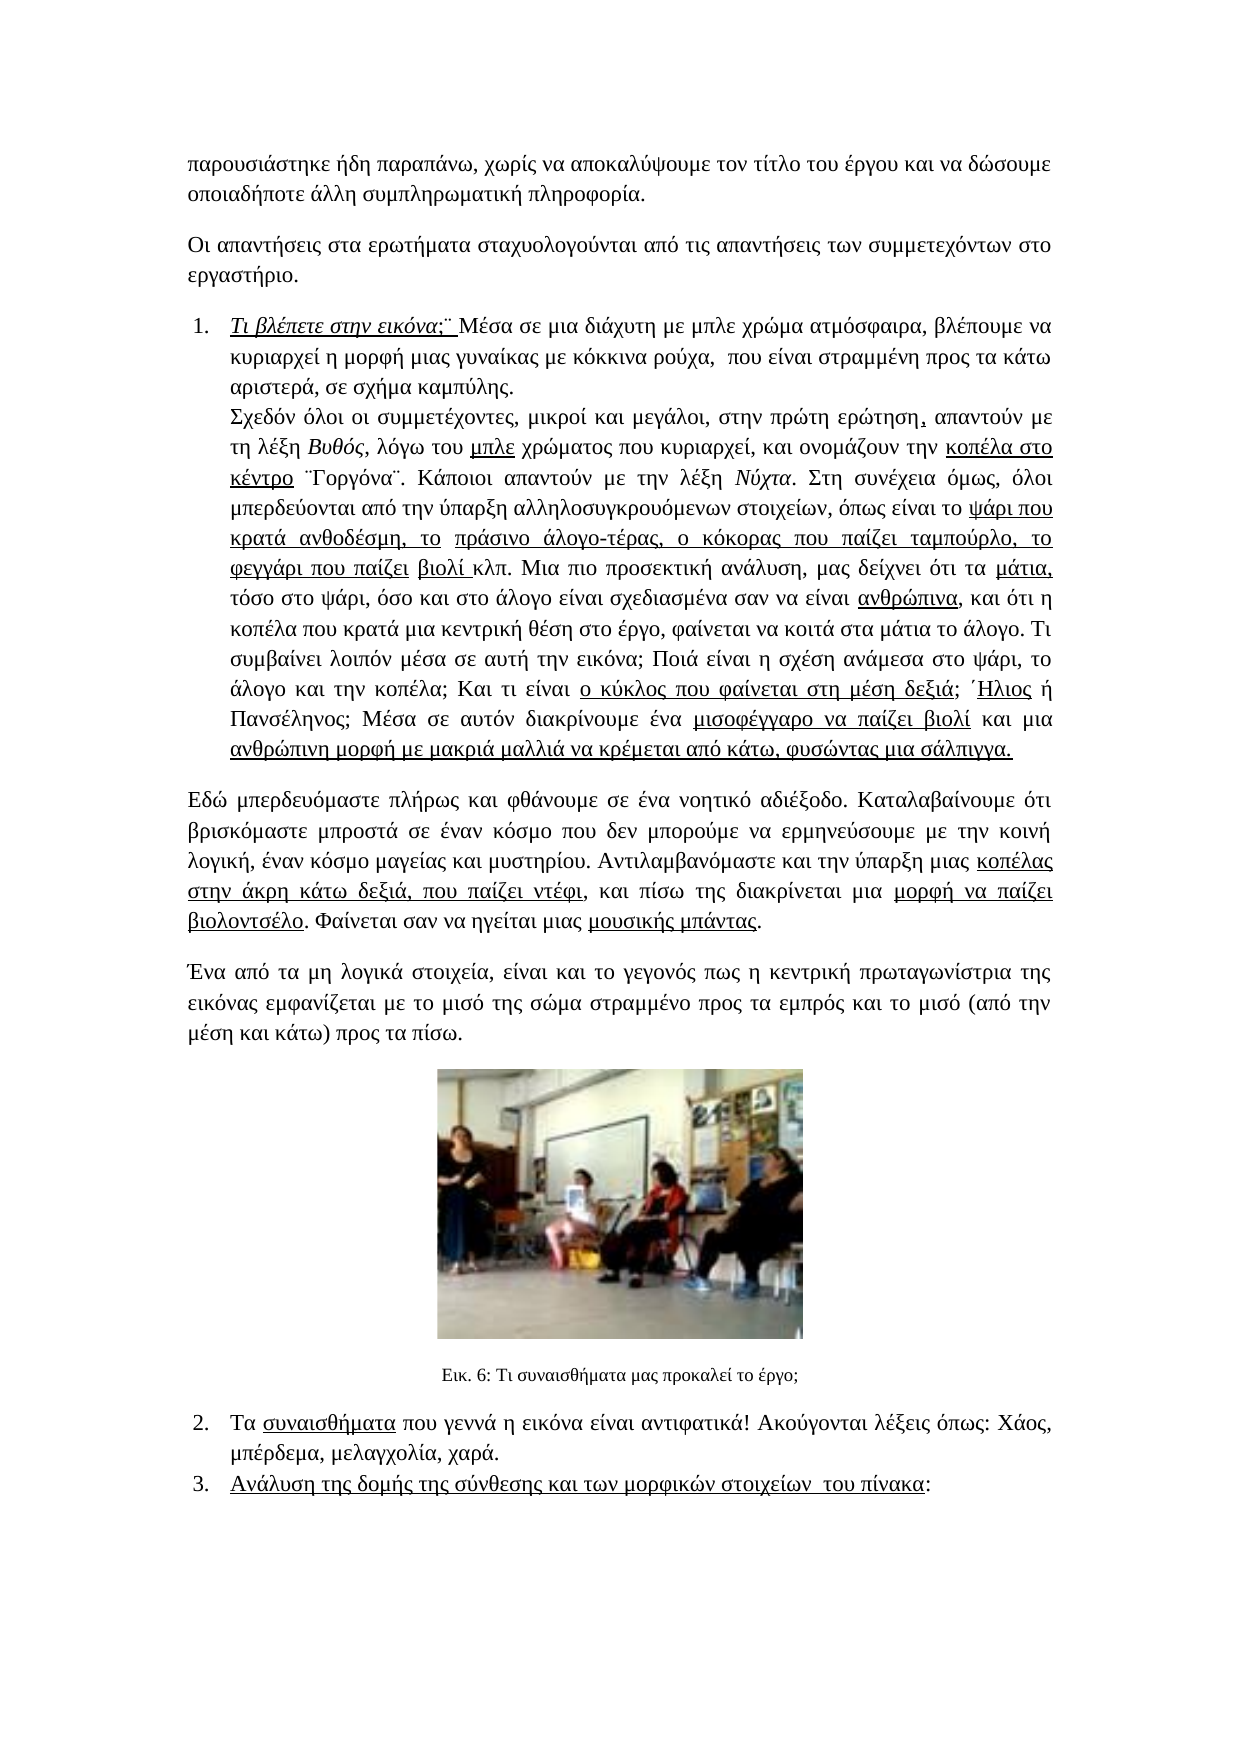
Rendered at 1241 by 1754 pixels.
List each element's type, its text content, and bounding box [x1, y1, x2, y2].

list Τα συναισθήματα που γεννά η εικόνα είναι αντιφατικά! Ακούγονται λέξεις όπως: Χάος, μπέρδεμα, μελαγχολία, χαρά. [192, 1409, 1053, 1466]
picture [437, 1069, 803, 1339]
list Σχεδόν όλοι οι συμμετέχοντες, μικροί και μεγάλοι, στην πρώτη ερώτηση, απαντούν με τη λέξη Βυθός, λόγω του μπλε χρώματος που κυριαρχεί, και ονομάζουν την κοπέλα στο κέντρο ¨Γοργόνα¨. Κάποιοι απαντούν με την λέξη Νύχτα. Στη συνέχεια όμως, όλοι μπερδεύονται από την ύπαρξη αλληλοσυγκρουόμενων στοιχείων, όπως είναι το ψάρι που κρατά ανθοδέσμη, το πράσινο άλογο-τέρας, ο κόκορας που παίζει ταμπούρλο, το φεγγάρι που παίζει βιολί κλπ. Μια πιο προσεκτική ανάλυση, μας δείχνει ότι τα μάτια, τόσο στο ψάρι, όσο και στο άλογο είναι σχεδιασμένα σαν να είναι ανθρώπινα, και ότι η κοπέλα που κρατά μια κεντρική θέση στο έργο, φαίνεται να κοιτά στα μάτια το άλογο. Τι συμβαίνει λοιπόν μέσα σε αυτή την εικόνα; Ποιά είναι η σχέση ανάμεσα στο ψάρι, το άλογο και την κοπέλα; Και τι είναι ο κύκλος που φαίνεται στη μέση δεξιά; ΄Ηλιος ή Πανσέληνος; Μέσα σε αυτόν διακρίνουμε ένα μισοφέγγαρο να παίζει βιολί και μια ανθρώπινη μορφή με μακριά μαλλιά να κρέμεται από κάτω, φυσώντας μια σάλπιγγα. [230, 403, 1053, 762]
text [187, 150, 1053, 207]
text Ένα από τα μη λογικά στοιχεία, είναι και το γεγονός πως η κεντρική πρωταγωνίστρια της εικόνας εμφανίζεται με το μισό της σώμα στραμμένο προς τα εμπρός και το μισό (από την μέση και κάτω) προς τα πίσω. [187, 958, 1053, 1045]
text Οι απαντήσεις στα ερωτήματα σταχυολογούνται από τις απαντήσεις των συμμετεχόντων στο εργαστήριο. [187, 231, 1053, 288]
list Ανάλυση της δομής της σύνθεσης και των μορφικών στοιχείων του πίνακα: [192, 1469, 1053, 1496]
text Εικ. 6: Τι συναισθήματα μας προκαλεί το έργο; [187, 1363, 1053, 1385]
list Τι βλέπετε στην εικόνα;¨ Μέσα σε μια διάχυτη με μπλε χρώμα ατμόσφαιρα, βλέπουμε να κυριαρχεί η μορφή μιας γυναίκας με κόκκινα ρούχα, που είναι στραμμένη προς τα κάτω αριστερά, σε σχήμα καμπύλης. [192, 312, 1053, 399]
text Εδώ μπερδευόμαστε πλήρως και φθάνουμε σε ένα νοητικό αδιέξοδο. Καταλαβαίνουμε ότι βρισκόμαστε μπροστά σε έναν κόσμο που δεν μπορούμε να ερμηνεύσουμε με την κοινή λογική, έναν κόσμο μαγείας και μυστηρίου. Αντιλαμβανόμαστε και την ύπαρξη μιας κοπέλας στην άκρη κάτω δεξιά, που παίζει ντέφι, και πίσω της διακρίνεται μια μορφή να παίζει βιολοντσέλο. Φαίνεται σαν να ηγείται μιας μουσικής μπάντας. [187, 786, 1053, 934]
